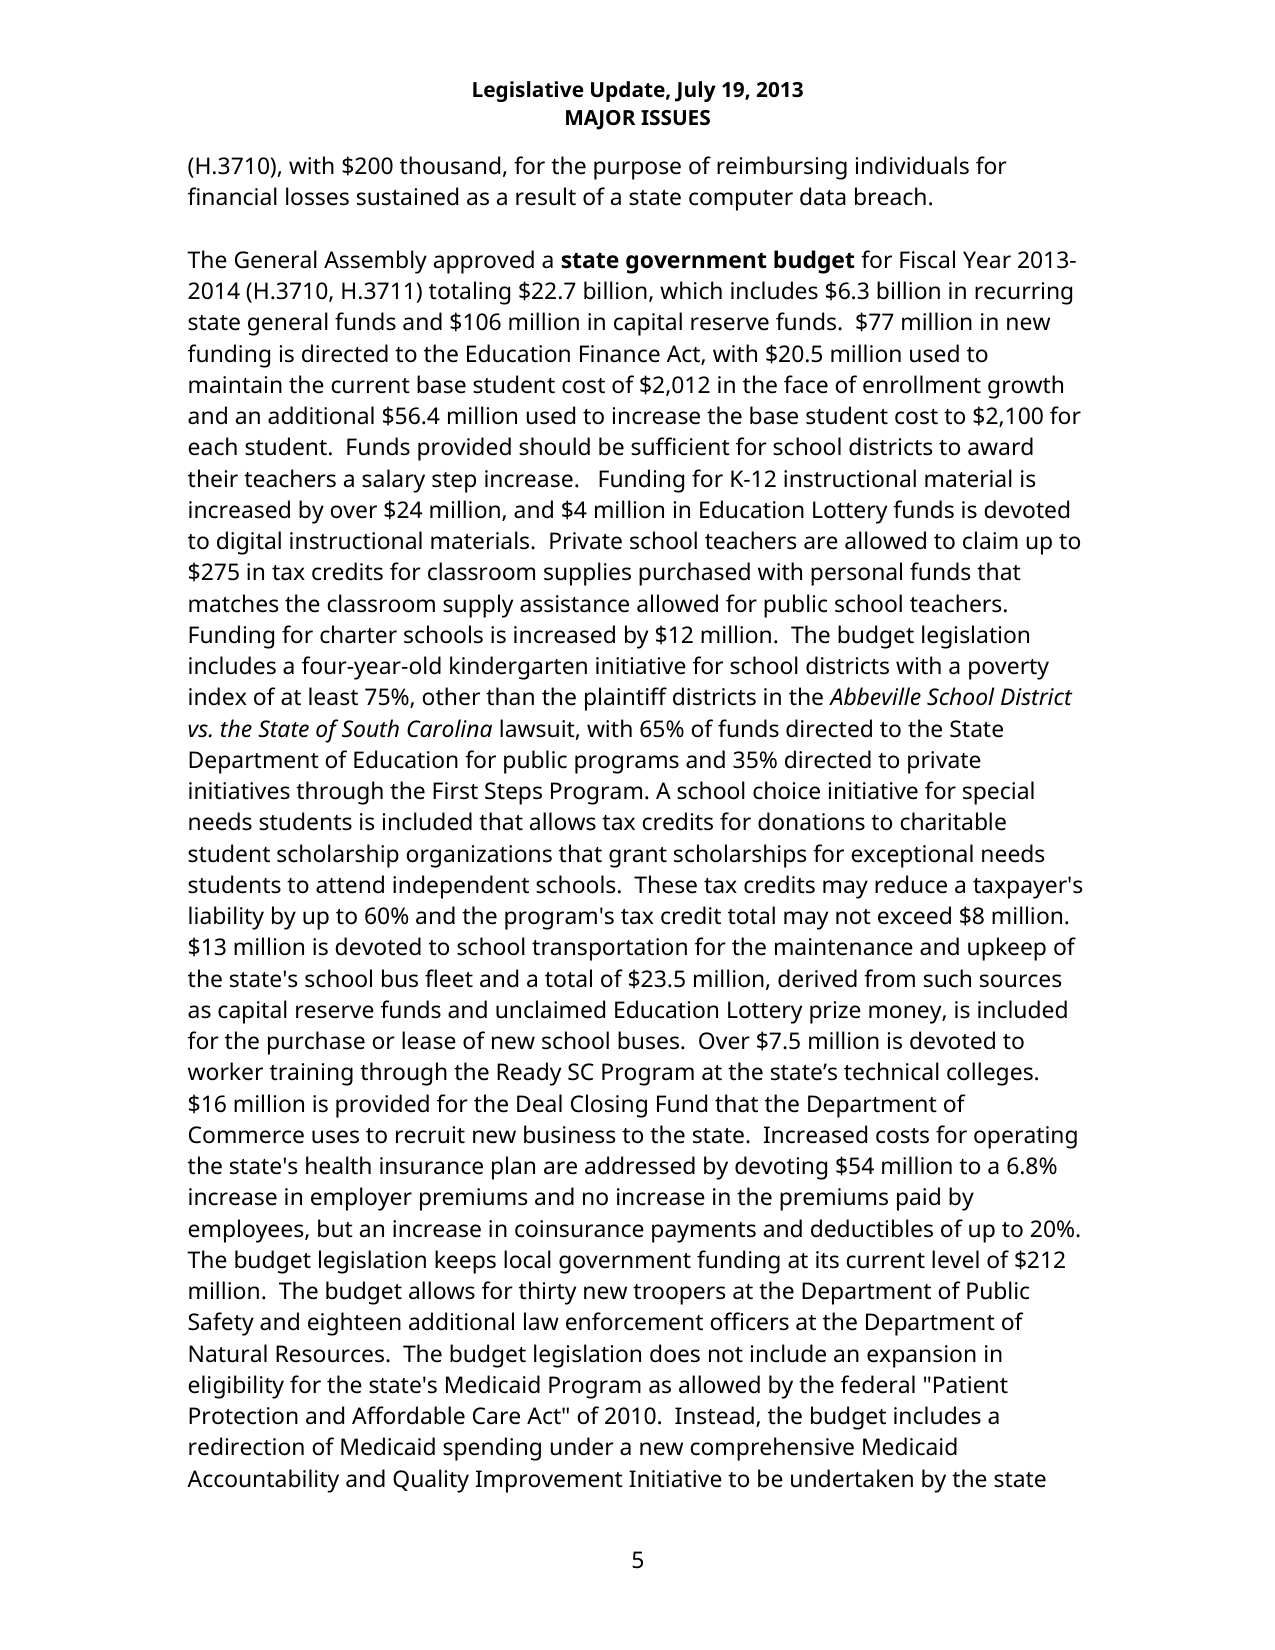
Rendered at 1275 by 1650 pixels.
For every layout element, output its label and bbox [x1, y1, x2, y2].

text [187, 150, 1087, 212]
text [187, 244, 1087, 1494]
